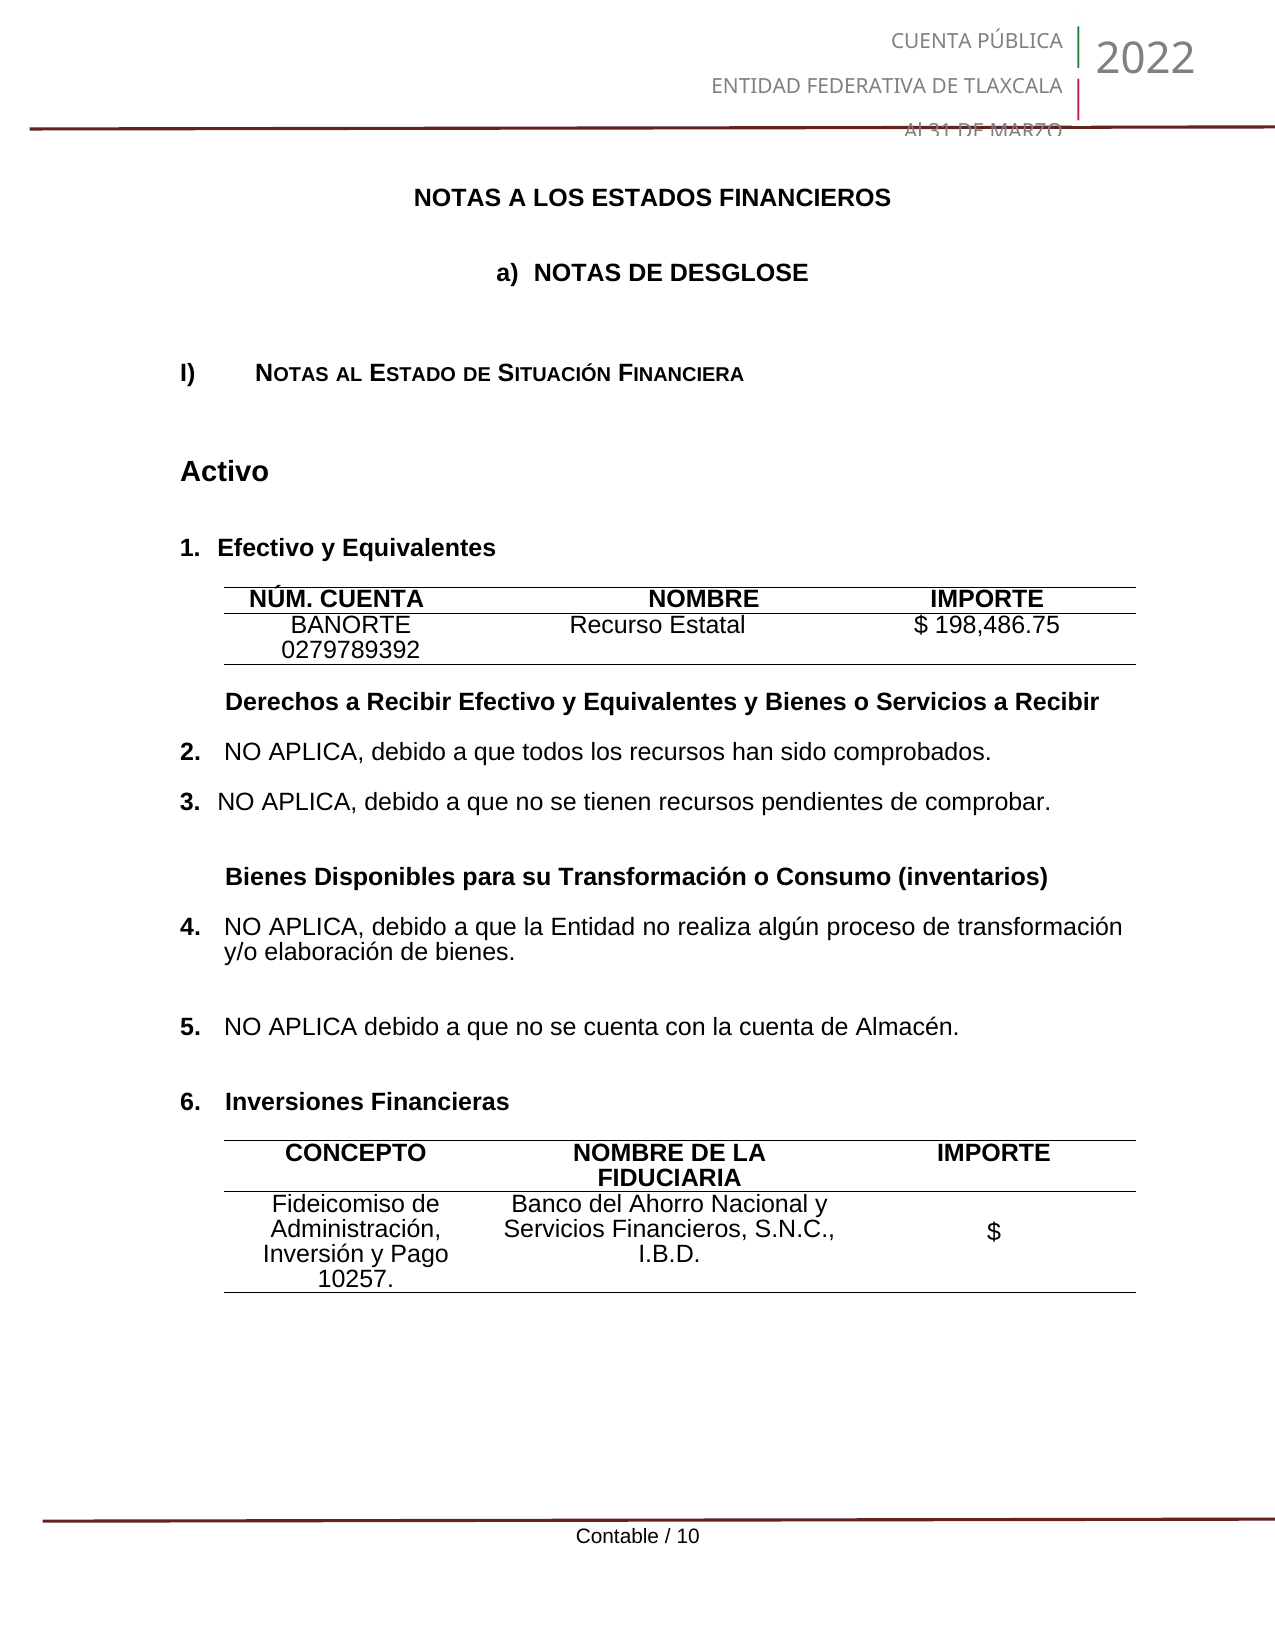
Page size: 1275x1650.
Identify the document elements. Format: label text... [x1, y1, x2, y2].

list NO APLICA, debido a que todos los recursos han sido comprobados. [180, 740, 1125, 765]
list NO APLICA debido a que no se cuenta con la cuenta de Almacén. [180, 1015, 1125, 1040]
table_cell BANORTE 0279789392 [224, 614, 477, 664]
table_header IMPORTE [851, 1141, 1136, 1191]
text Derechos a Recibir Efectivo y Equivalentes y Bienes o Servicios a Recibir [180, 690, 1125, 715]
list NO APLICA, debido a que no se tienen recursos pendientes de comprobar. [179, 790, 1125, 815]
text NOTAS A LOS ESTADOS FINANCIEROS [150, 187, 1125, 212]
table_cell $ 198,486.75 [838, 614, 1136, 664]
table_header NÚM. CUENTA [224, 588, 477, 613]
text Activo [150, 462, 1125, 487]
table_cell Banco del Ahorro Nacional y Servicios Financieros, S.N.C., I.B.D. [488, 1192, 851, 1292]
table_header IMPORTE [838, 588, 1136, 613]
table_header CONCEPTO [224, 1141, 488, 1191]
table_header NOMBRE DE LA FIDUCIARIA [488, 1141, 851, 1191]
list Efectivo y Equivalentes [179, 537, 1125, 562]
list Notas al Estado de Situación Financiera [180, 362, 1125, 387]
table_cell Recurso Estatal [478, 614, 838, 664]
table_cell $ [851, 1192, 1136, 1292]
table_header NOMBRE [478, 588, 838, 613]
list NO APLICA, debido a que la Entidad no realiza algún proceso de transformación y/o elaboración de bienes. [180, 915, 1125, 965]
table_cell Fideicomiso de Administración, Inversión y Pago 10257. [224, 1192, 488, 1292]
picture [1071, 14, 1092, 126]
list Inversiones Financieras [180, 1090, 1125, 1115]
list NOTAS DE DESGLOSE [180, 262, 1125, 287]
text Bienes Disponibles para su Transformación o Consumo (inventarios) [180, 865, 1125, 890]
